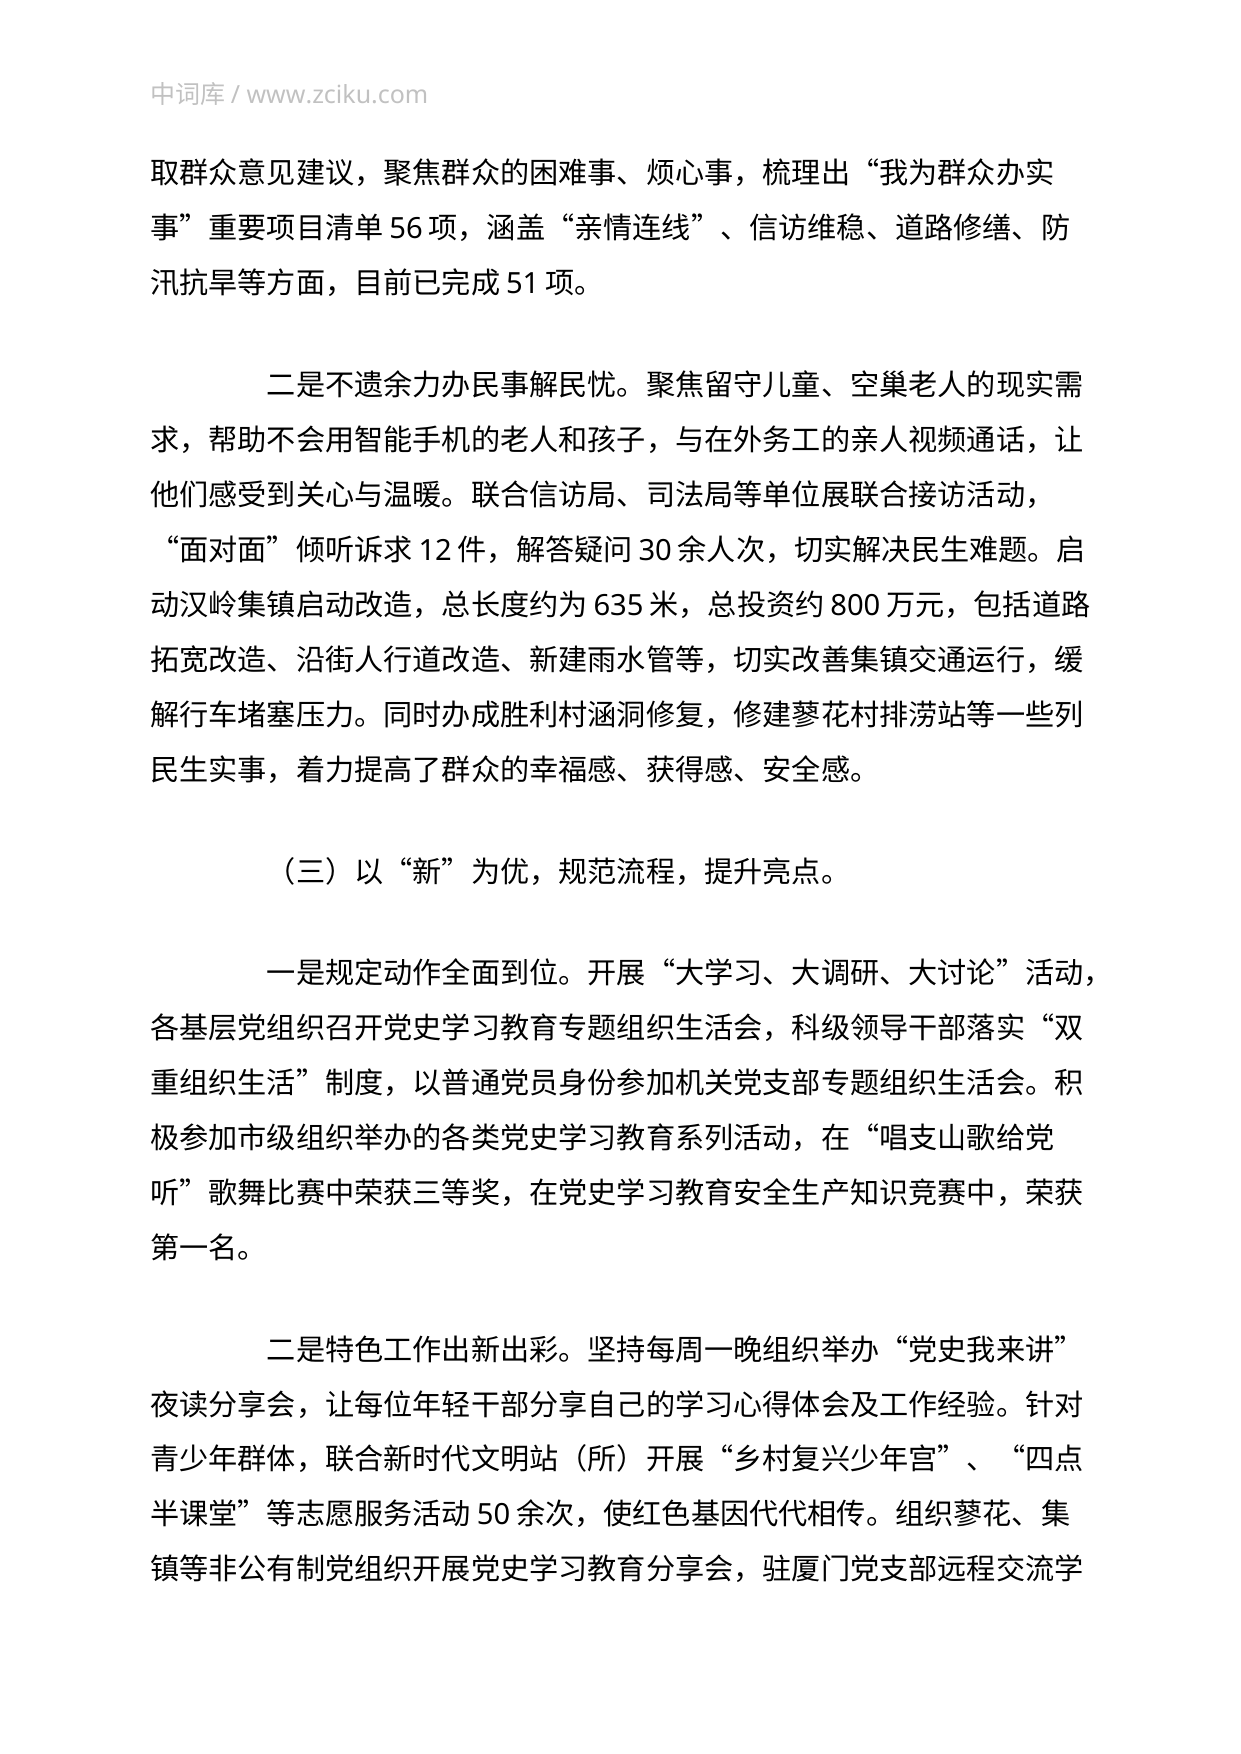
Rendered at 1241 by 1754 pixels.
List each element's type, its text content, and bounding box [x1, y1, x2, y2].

text 一是规定动作全面到位。开展“大学习、大调研、大讨论”活动，各基层党组织召开党史学习教育专题组织生活会，科级领导干部落实“双重组织生活”制度，以普通党员身份参加机关党支部专题组织生活会。积极参加市级组织举办的各类党史学习教育系列活动，在“唱支山歌给党听”歌舞比赛中荣获三等奖，在党史学习教育安全生产知识竞赛中，荣获第一名。 [150, 950, 1090, 1267]
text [150, 150, 1090, 302]
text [150, 1326, 1090, 1588]
text 二是不遗余力办民事解民忧。聚焦留守儿童、空巢老人的现实需求，帮助不会用智能手机的老人和孩子，与在外务工的亲人视频通话，让他们感受到关心与温暖。联合信访局、司法局等单位展联合接访活动，“面对面”倾听诉求12件，解答疑问30余人次，切实解决民生难题。启动汉岭集镇启动改造，总长度约为635米，总投资约800万元，包括道路拓宽改造、沿街人行道改造、新建雨水管等，切实改善集镇交通运行，缓解行车堵塞压力。同时办成胜利村涵洞修复，修建蓼花村排涝站等一些列民生实事，着力提高了群众的幸福感、获得感、安全感。 [150, 362, 1090, 789]
text （三）以“新”为优，规范流程，提升亮点。 [150, 848, 1090, 890]
